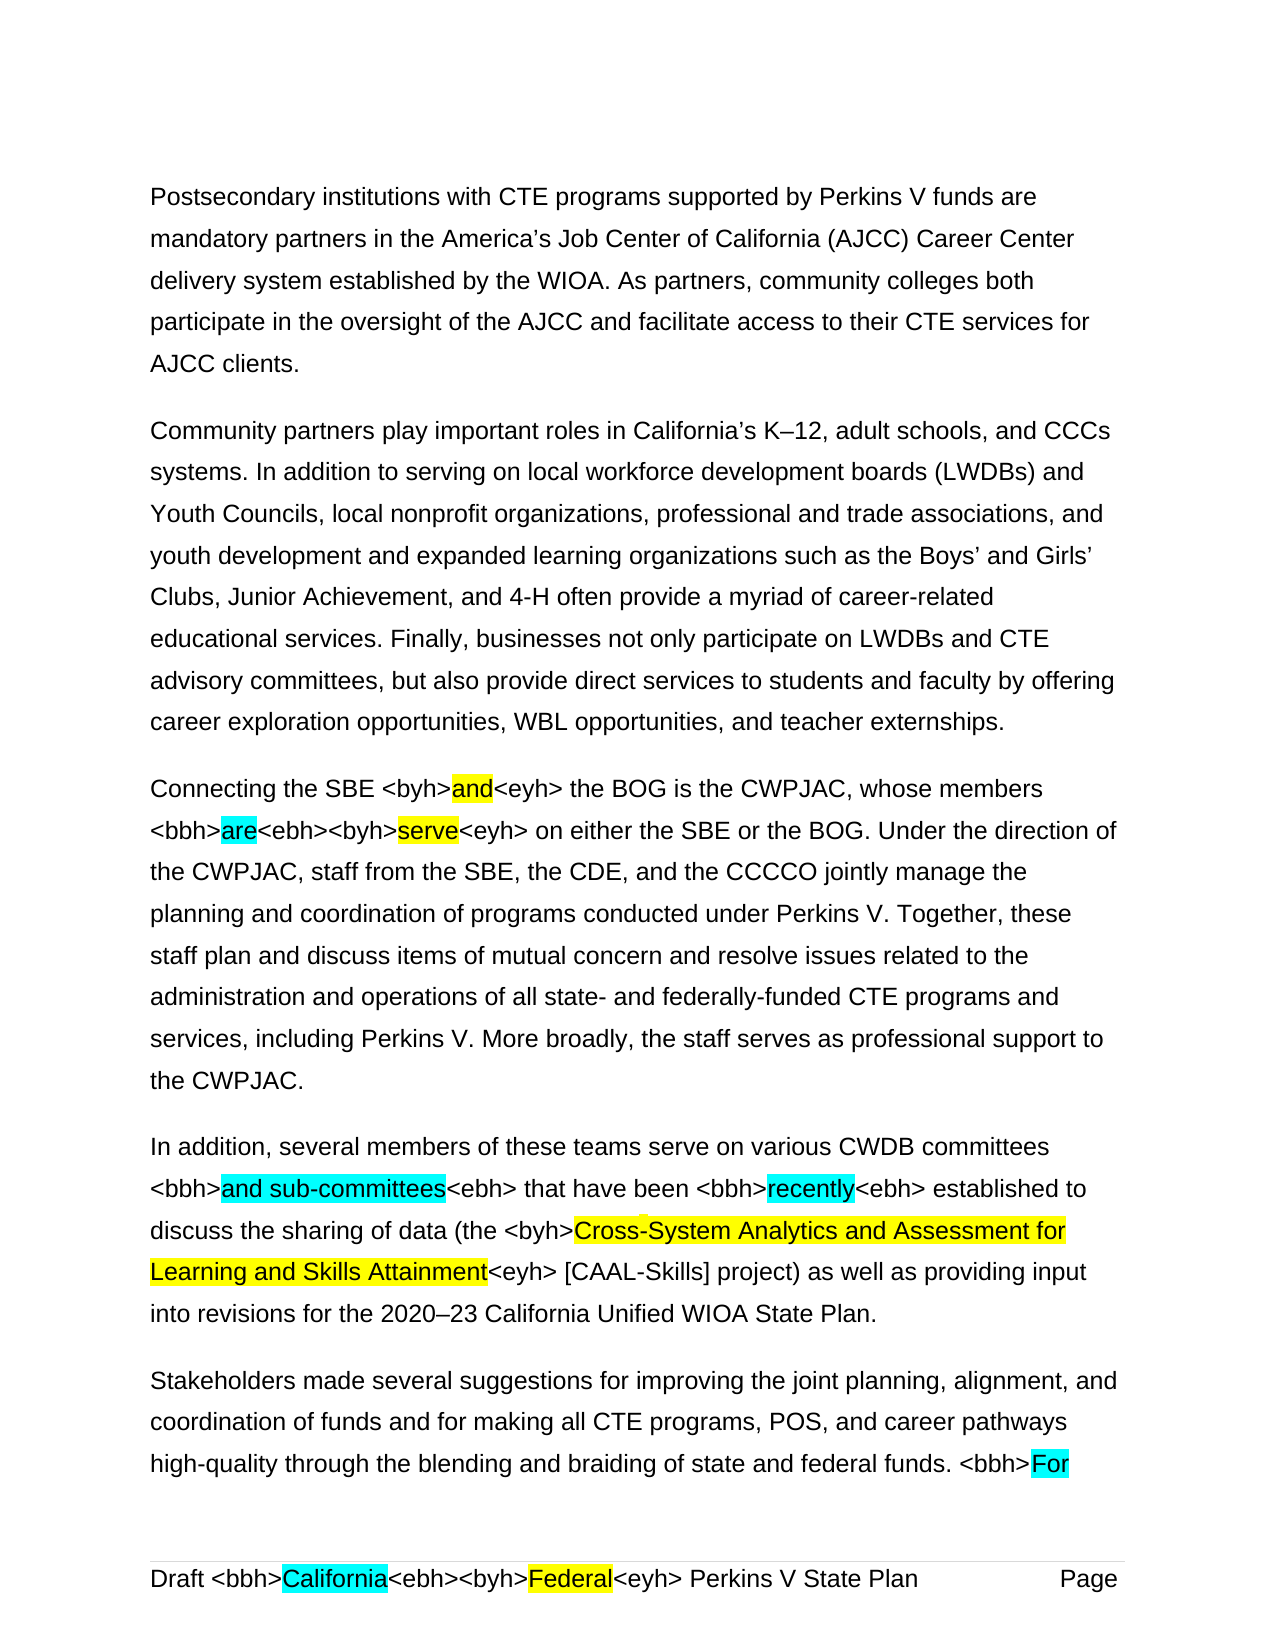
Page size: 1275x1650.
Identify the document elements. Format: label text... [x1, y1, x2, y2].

text Connecting the SBE <byh>and<eyh> the BOG is the CWPJAC, whose members <bbh>are<ebh><byh>serve<eyh> on either the SBE or the BOG. Under the direction of the CWPJAC, staff from the SBE, the CDE, and the CCCCO jointly manage the planning and coordination of programs conducted under Perkins V. Together, these staff plan and discuss items of mutual concern and resolve issues related to the administration and operations of all state- and federally-funded CTE programs and services, including Perkins V. More broadly, the staff serves as professional support to the CWPJAC. [150, 761, 1125, 1094]
text In addition, several members of these teams serve on various CWDB committees <bbh>and sub-committees<ebh> that have been <bbh>recently<ebh> established to discuss the sharing of data (the <byh>Cross‑System Analytics and Assessment for Learning and Skills Attainment<eyh> [CAAL‑Skills] project) as well as providing input into revisions for the 2020–23 California Unified WIOA State Plan. [150, 1119, 1125, 1328]
text Community partners play important roles in California’s K–12, adult schools, and CCCs systems. In addition to serving on local workforce development boards (LWDBs) and Youth Councils, local nonprofit organizations, professional and trade associations, and youth development and expanded learning organizations such as the Boys’ and Girls’ Clubs, Junior Achievement, and 4-H often provide a myriad of career-related educational services. Finally, businesses not only participate on LWDBs and CTE advisory committees, but also provide direct services to students and faculty by offering career exploration opportunities, WBL opportunities, and teacher externships. [150, 403, 1125, 736]
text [150, 1353, 1125, 1478]
text Postsecondary institutions with CTE programs supported by Perkins V funds are mandatory partners in the America’s Job Center of California (AJCC) Career Center delivery system established by the WIOA. As partners, community colleges both participate in the oversight of the AJCC and facilitate access to their CTE services for AJCC clients. [150, 169, 1125, 378]
